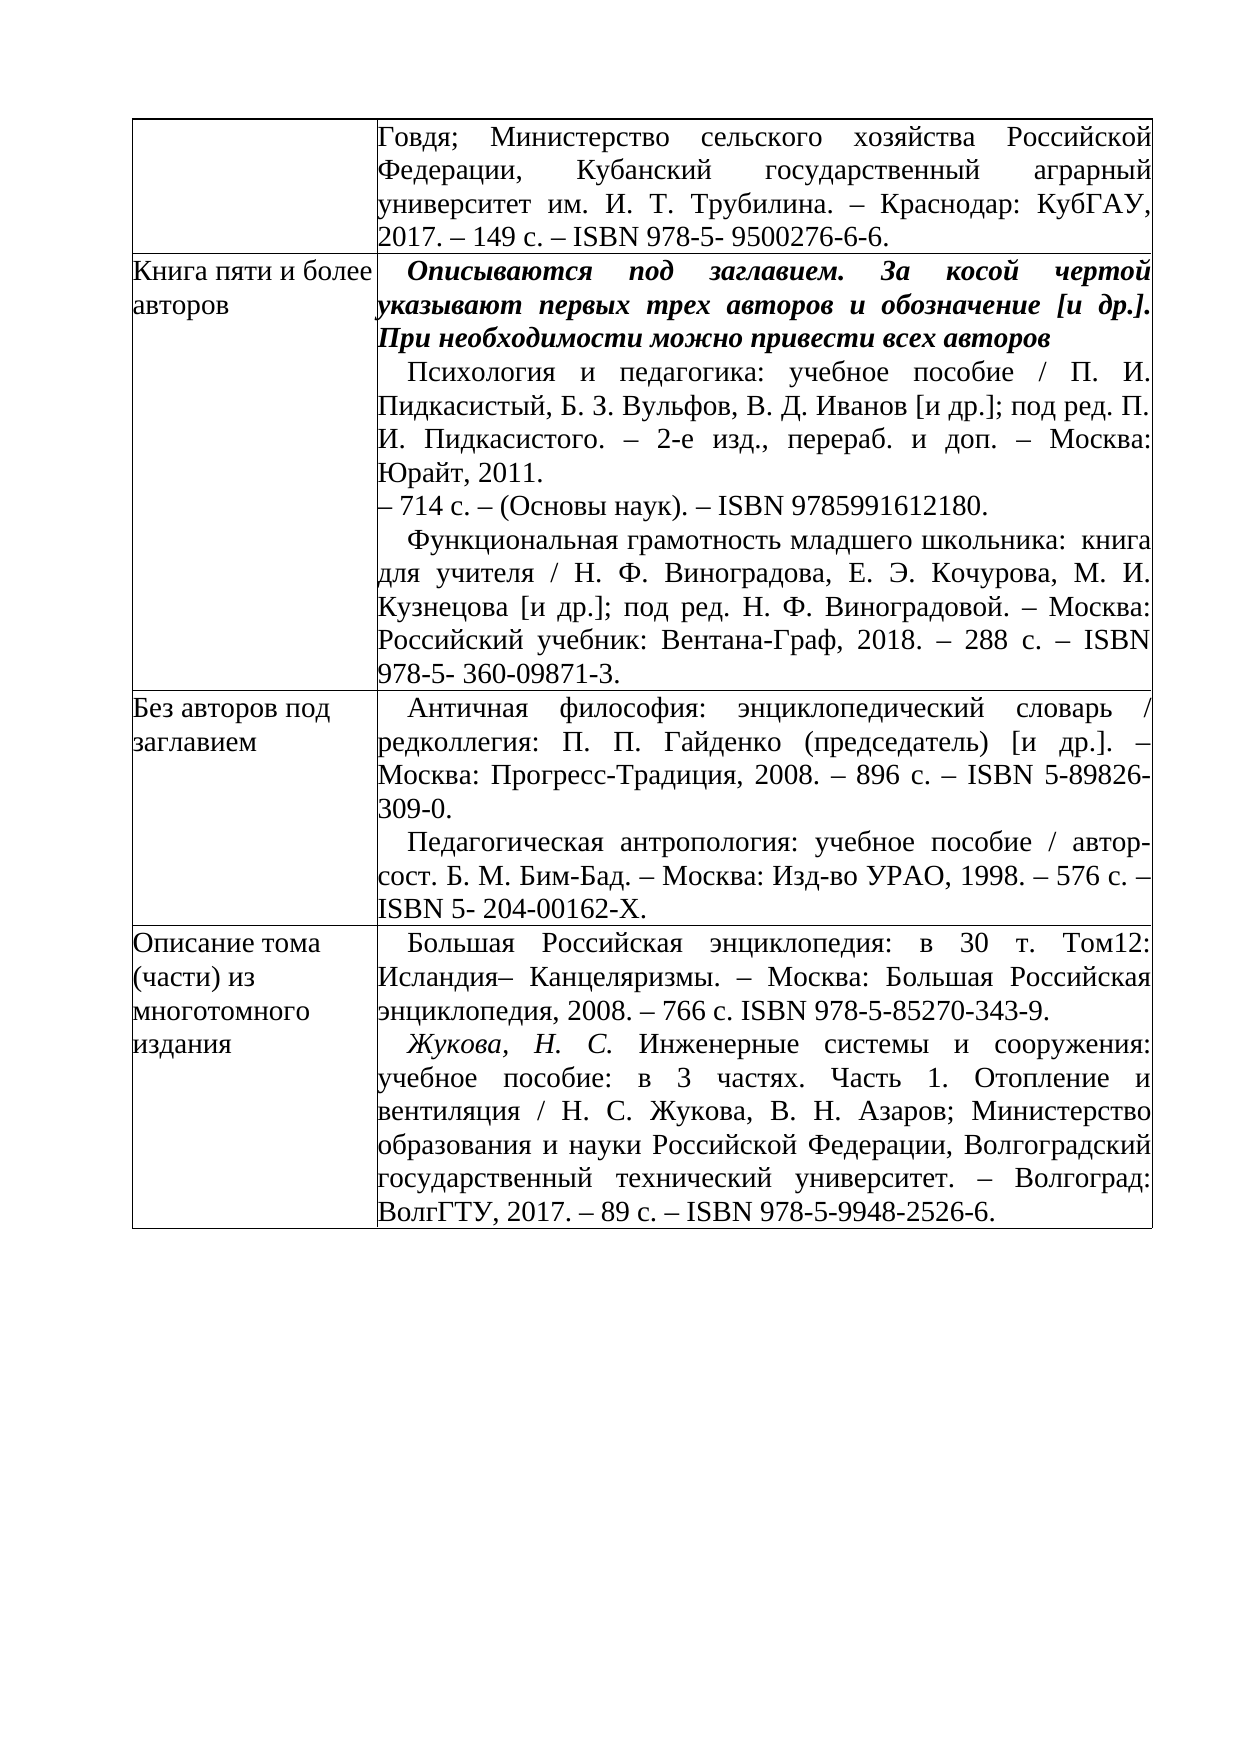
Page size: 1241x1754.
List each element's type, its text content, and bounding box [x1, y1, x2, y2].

table_cell Описываются под заглавием. За косой чертой указывают первых трех авторов и обозначение [и др.]. При необходимости можно привести всех авторов Психология и педагогика: учебное пособие / П. И. Пидкасистый, Б. З. Вульфов, В. Д. Иванов [и др.]; под ред. П. И. Пидкасистого. – 2-е изд., перераб. и доп. – Москва: Юрайт, 2011. – 714 с. – (Основы наук). – ISBN 9785991612180. Функциональная грамотность младшего школьника: книга для учителя / Н. Ф. Виноградова, Е. Э. Кочурова, М. И. Кузнецова [и др.]; под ред. Н. Ф. Виноградовой. – Москва: Российский учебник: Вентана-Граф, 2018. – 288 с. – ISBN 978-5- 360-09871-3. [378, 253, 1152, 689]
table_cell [133, 120, 377, 253]
table_cell Большая Российская энциклопедия: в 30 т. Том12: Исландия– Канцеляризмы. – Москва: Большая Российская энциклопедия, 2008. – 766 с. ISBN 978-5-85270-343-9. Жукова, Н. С. Инженерные системы и сооружения: учебное пособие: в 3 частях. Часть 1. Отопление и вентиляция / Н. С. Жукова, В. Н. Азаров; Министерство образования и науки Российской Федерации, Волгоградский государственный технический университет. – Волгоград: ВолгГТУ, 2017. – 89 с. – ISBN 978-5-9948-2526-6. [378, 925, 1152, 1227]
table_cell Античная философия: энциклопедический словарь / редколлегия: П. П. Гайденко (председатель) [и др.]. – Москва: Прогресс-Традиция, 2008. – 896 с. – ISBN 5-89826-309-0. Педагогическая антропология: учебное пособие / автор-сост. Б. М. Бим-Бад. – Москва: Изд-во УРАО, 1998. – 576 с. – ISBN 5- 204-00162-Х. [378, 690, 1152, 925]
table_cell Книга пяти и более авторов [133, 254, 377, 689]
table_cell Без авторов под заглавием [133, 691, 377, 925]
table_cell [378, 120, 1152, 253]
table_cell Описание тома (части) из многотомного издания [133, 926, 377, 1227]
